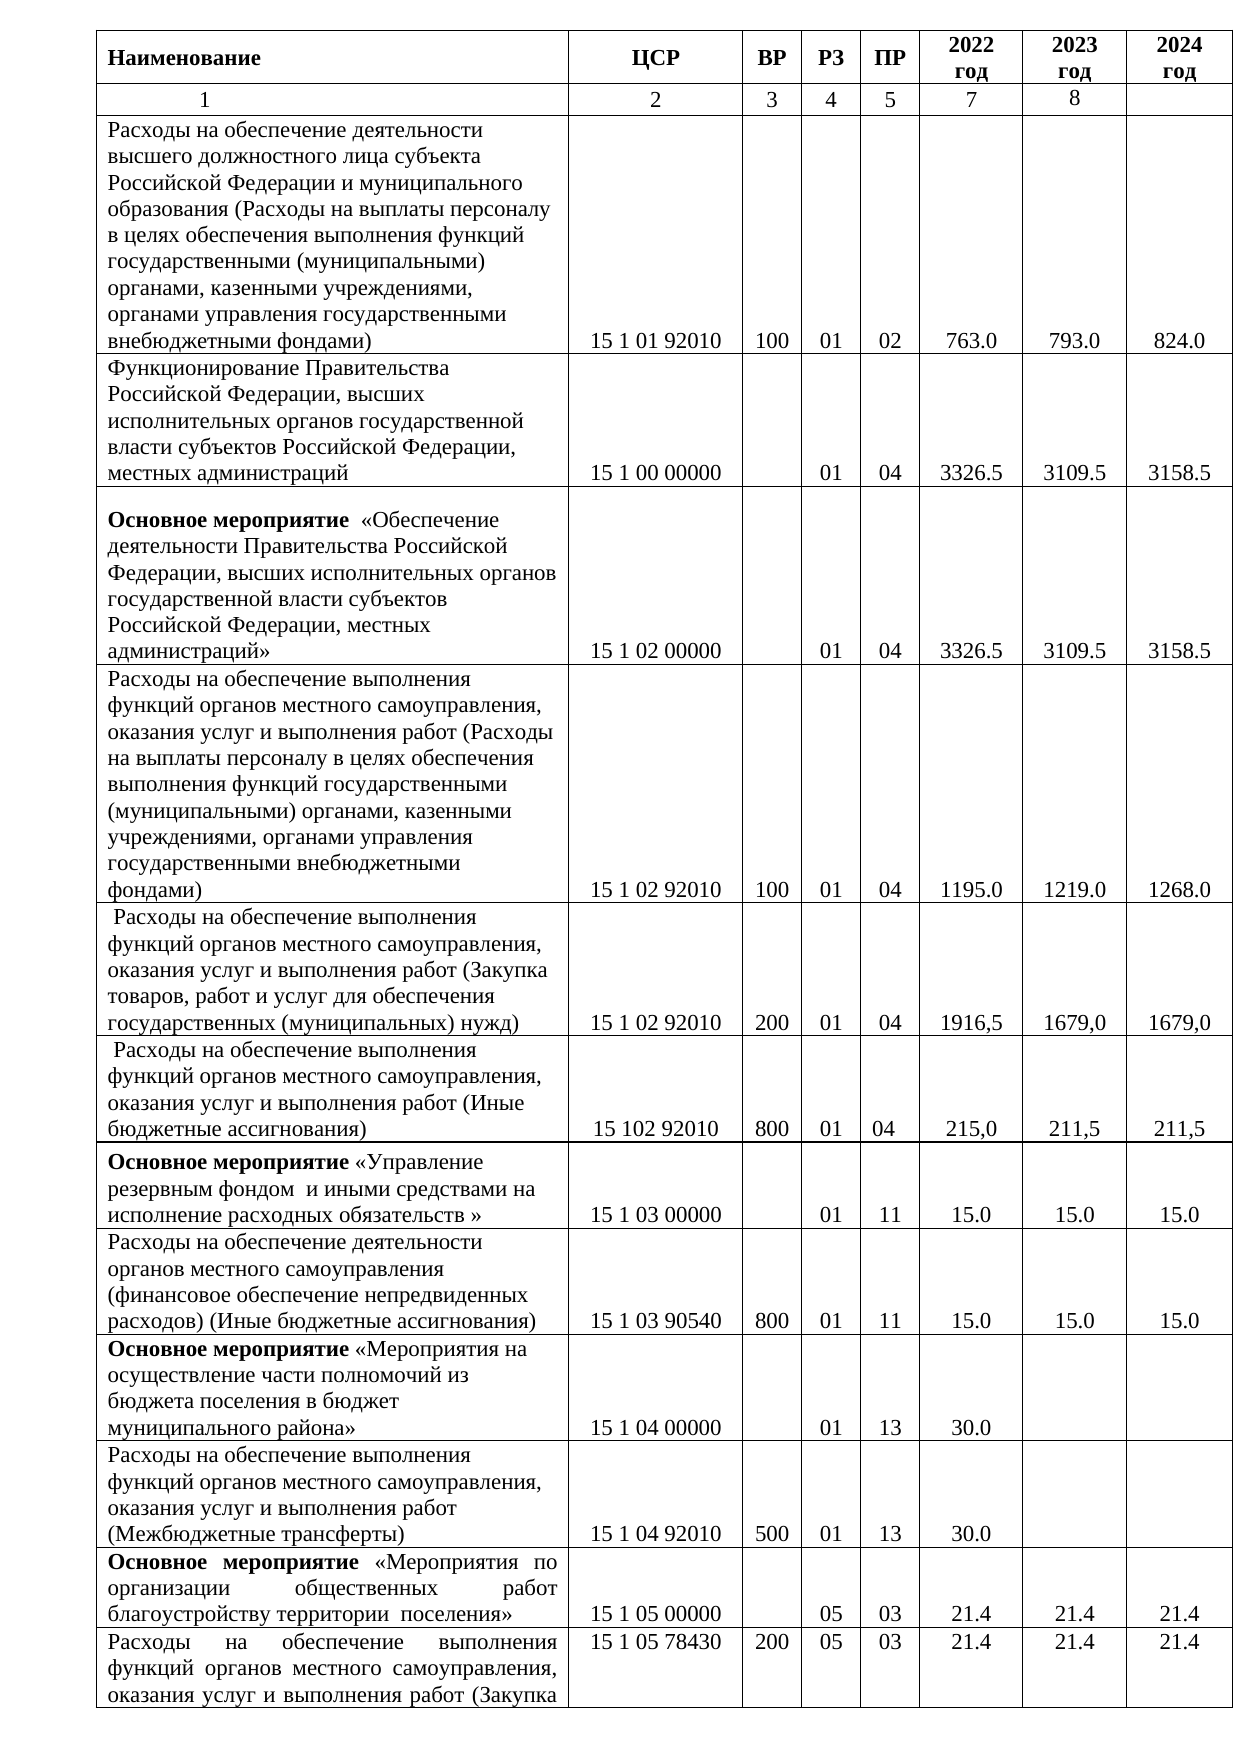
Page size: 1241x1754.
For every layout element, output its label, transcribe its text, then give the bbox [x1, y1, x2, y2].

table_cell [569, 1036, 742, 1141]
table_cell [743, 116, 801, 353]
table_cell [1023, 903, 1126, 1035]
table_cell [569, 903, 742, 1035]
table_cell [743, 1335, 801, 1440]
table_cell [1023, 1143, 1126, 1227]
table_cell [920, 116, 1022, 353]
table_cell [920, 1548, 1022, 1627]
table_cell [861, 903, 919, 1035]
table_cell 1 [97, 84, 568, 115]
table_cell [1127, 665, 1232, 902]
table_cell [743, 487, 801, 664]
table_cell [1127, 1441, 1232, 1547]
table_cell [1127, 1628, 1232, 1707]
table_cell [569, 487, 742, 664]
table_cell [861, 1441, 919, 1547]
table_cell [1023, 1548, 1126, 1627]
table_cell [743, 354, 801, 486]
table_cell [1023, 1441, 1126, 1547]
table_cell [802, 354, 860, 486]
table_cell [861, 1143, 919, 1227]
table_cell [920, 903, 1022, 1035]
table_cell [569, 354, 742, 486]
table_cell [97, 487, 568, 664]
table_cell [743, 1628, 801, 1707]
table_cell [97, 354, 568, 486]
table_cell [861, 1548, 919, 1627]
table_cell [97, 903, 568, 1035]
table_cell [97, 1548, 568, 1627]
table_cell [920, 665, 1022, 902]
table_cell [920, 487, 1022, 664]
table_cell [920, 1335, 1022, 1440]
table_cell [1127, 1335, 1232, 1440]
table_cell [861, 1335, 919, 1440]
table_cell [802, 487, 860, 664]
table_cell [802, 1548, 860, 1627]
table_cell 5 [861, 84, 919, 115]
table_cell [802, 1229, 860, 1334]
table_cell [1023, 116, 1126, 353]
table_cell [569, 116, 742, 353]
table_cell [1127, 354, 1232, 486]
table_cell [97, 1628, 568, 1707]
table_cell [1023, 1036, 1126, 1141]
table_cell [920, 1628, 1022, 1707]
table_header 2024 год [1127, 31, 1232, 83]
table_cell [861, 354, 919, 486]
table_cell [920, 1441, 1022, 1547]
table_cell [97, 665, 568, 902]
table_cell 2 [569, 84, 742, 115]
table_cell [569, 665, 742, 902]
table_cell 4 [802, 84, 860, 115]
table_header Наименование [97, 31, 568, 83]
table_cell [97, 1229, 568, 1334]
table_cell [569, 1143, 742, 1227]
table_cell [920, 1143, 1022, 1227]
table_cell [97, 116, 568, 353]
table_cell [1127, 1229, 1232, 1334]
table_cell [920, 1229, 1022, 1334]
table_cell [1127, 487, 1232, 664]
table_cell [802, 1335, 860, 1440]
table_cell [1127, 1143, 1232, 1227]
table_cell 3 [743, 84, 801, 115]
table_cell 7 [920, 84, 1022, 115]
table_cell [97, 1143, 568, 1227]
table_cell [1127, 84, 1232, 115]
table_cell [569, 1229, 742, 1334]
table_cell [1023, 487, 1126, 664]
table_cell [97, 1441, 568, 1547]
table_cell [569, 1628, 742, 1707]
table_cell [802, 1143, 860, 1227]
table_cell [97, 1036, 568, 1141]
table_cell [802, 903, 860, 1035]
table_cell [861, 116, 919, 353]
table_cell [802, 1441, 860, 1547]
table_header ЦСР [569, 31, 742, 83]
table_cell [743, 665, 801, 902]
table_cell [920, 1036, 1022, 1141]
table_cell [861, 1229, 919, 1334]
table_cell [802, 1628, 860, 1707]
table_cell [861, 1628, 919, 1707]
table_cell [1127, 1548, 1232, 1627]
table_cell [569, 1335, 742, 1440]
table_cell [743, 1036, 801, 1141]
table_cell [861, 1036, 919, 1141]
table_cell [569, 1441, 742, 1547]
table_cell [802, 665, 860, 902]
table_header 2023 год [1023, 31, 1126, 83]
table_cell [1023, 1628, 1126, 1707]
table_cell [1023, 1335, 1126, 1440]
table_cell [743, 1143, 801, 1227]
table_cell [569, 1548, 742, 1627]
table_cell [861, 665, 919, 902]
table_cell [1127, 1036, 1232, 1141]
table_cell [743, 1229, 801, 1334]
table_header ПР [861, 31, 919, 83]
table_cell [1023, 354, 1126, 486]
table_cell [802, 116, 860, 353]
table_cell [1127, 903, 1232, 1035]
table_header 2022 год [920, 31, 1022, 83]
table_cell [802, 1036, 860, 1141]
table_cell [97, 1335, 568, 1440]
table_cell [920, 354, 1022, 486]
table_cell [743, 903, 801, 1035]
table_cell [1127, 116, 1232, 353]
table_cell 8 [1023, 84, 1126, 115]
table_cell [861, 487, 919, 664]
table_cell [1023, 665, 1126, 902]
table_header РЗ [802, 31, 860, 83]
table_header ВР [743, 31, 801, 83]
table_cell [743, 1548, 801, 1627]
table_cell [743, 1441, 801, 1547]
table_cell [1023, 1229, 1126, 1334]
